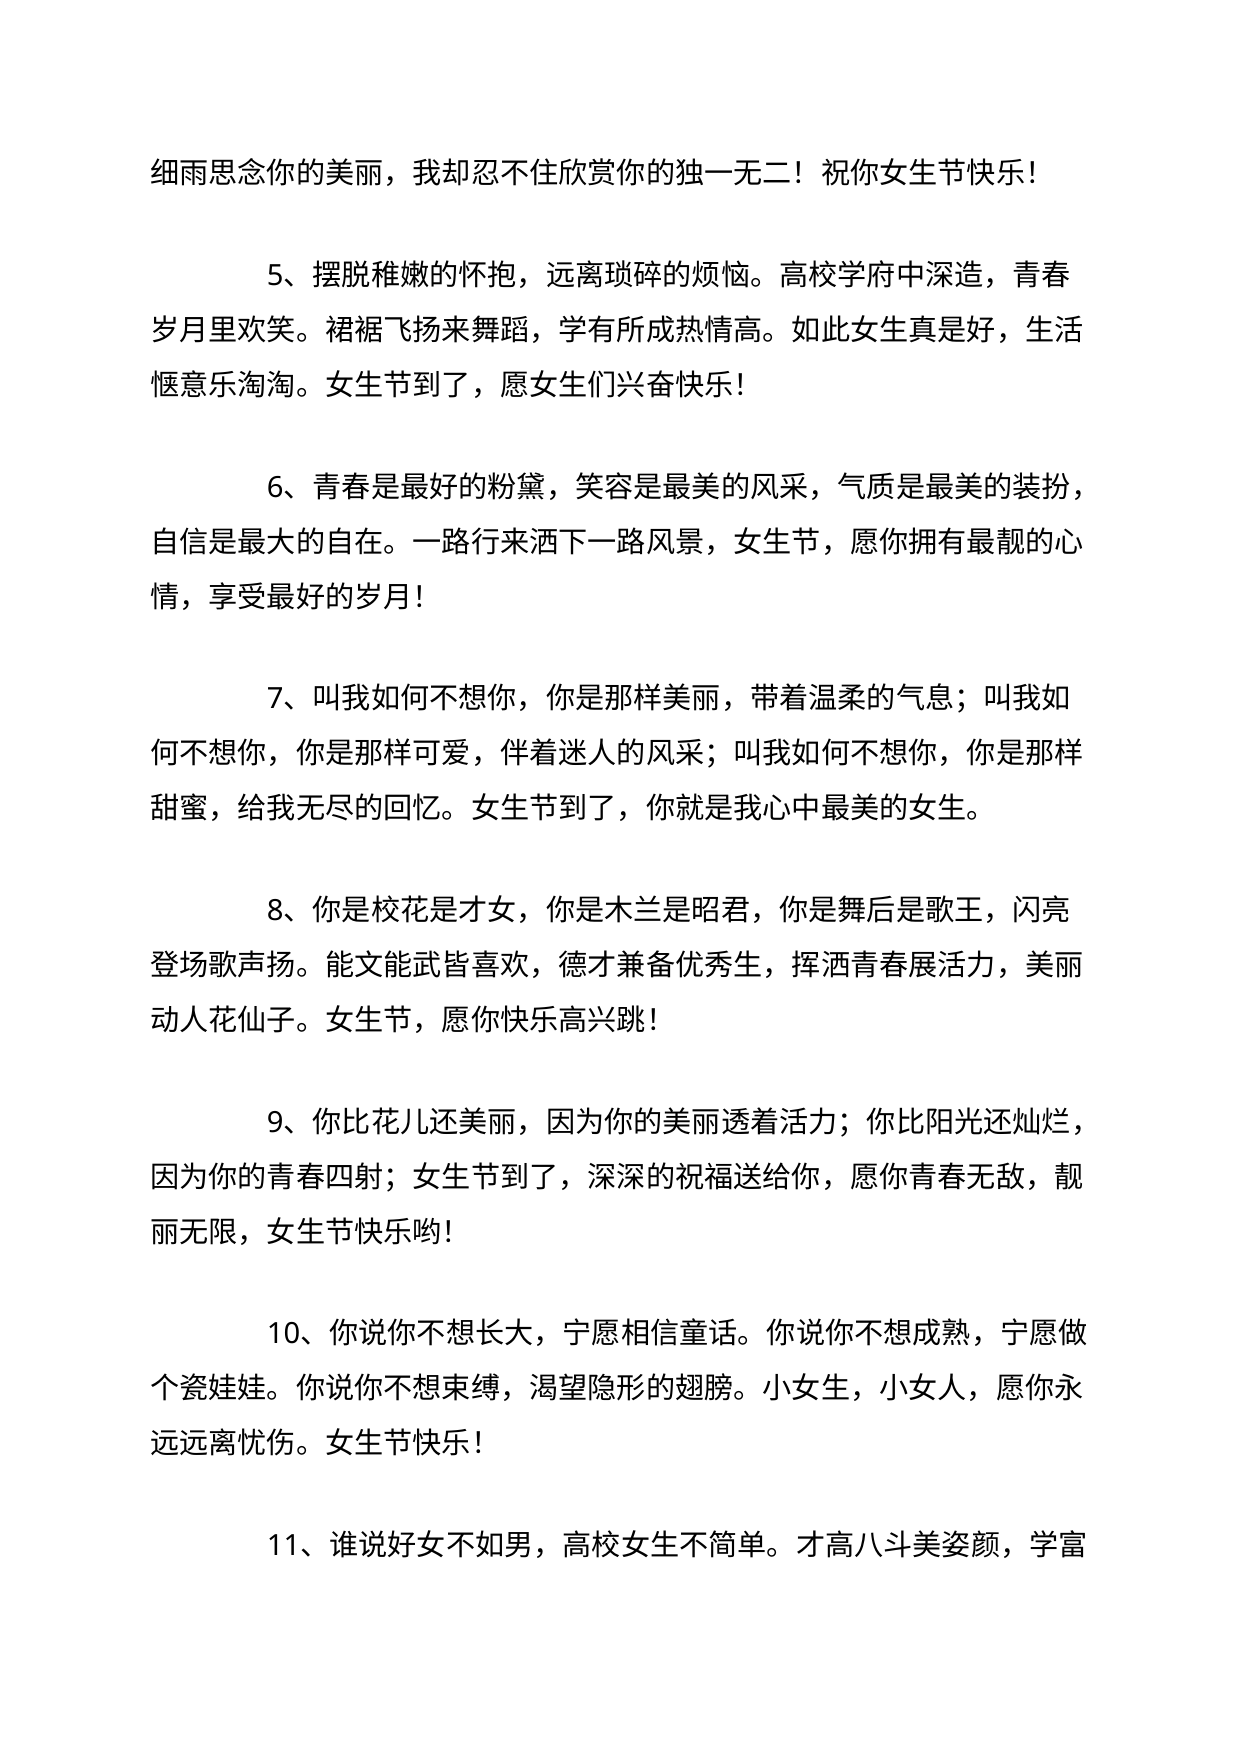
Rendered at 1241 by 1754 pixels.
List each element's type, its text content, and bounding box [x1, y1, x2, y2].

text 7、叫我如何不想你，你是那样美丽，带着温柔的气息；叫我如何不想你，你是那样可爱，伴着迷人的风采；叫我如何不想你，你是那样甜蜜，给我无尽的回忆。女生节到了，你就是我心中最美的女生。 [150, 675, 1090, 827]
text 9、你比花儿还美丽，因为你的美丽透着活力；你比阳光还灿烂，因为你的青春四射；女生节到了，深深的祝福送给你，愿你青春无敌，靓丽无限，女生节快乐哟！ [150, 1098, 1090, 1251]
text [150, 150, 1090, 192]
text 5、摆脱稚嫩的怀抱，远离琐碎的烦恼。高校学府中深造，青春岁月里欢笑。裙裾飞扬来舞蹈，学有所成热情高。如此女生真是好，生活惬意乐淘淘。女生节到了，愿女生们兴奋快乐！ [150, 252, 1090, 404]
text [150, 1522, 1090, 1564]
text 8、你是校花是才女，你是木兰是昭君，你是舞后是歌王，闪亮登场歌声扬。能文能武皆喜欢，德才兼备优秀生，挥洒青春展活力，美丽动人花仙子。女生节，愿你快乐高兴跳！ [150, 887, 1090, 1039]
text 6、青春是最好的粉黛，笑容是最美的风采，气质是最美的装扮，自信是最大的自在。一路行来洒下一路风景，女生节，愿你拥有最靓的心情，享受最好的岁月！ [150, 463, 1090, 616]
text 10、你说你不想长大，宁愿相信童话。你说你不想成熟，宁愿做个瓷娃娃。你说你不想束缚，渴望隐形的翅膀。小女生，小女人，愿你永远远离忧伤。女生节快乐！ [150, 1310, 1090, 1462]
